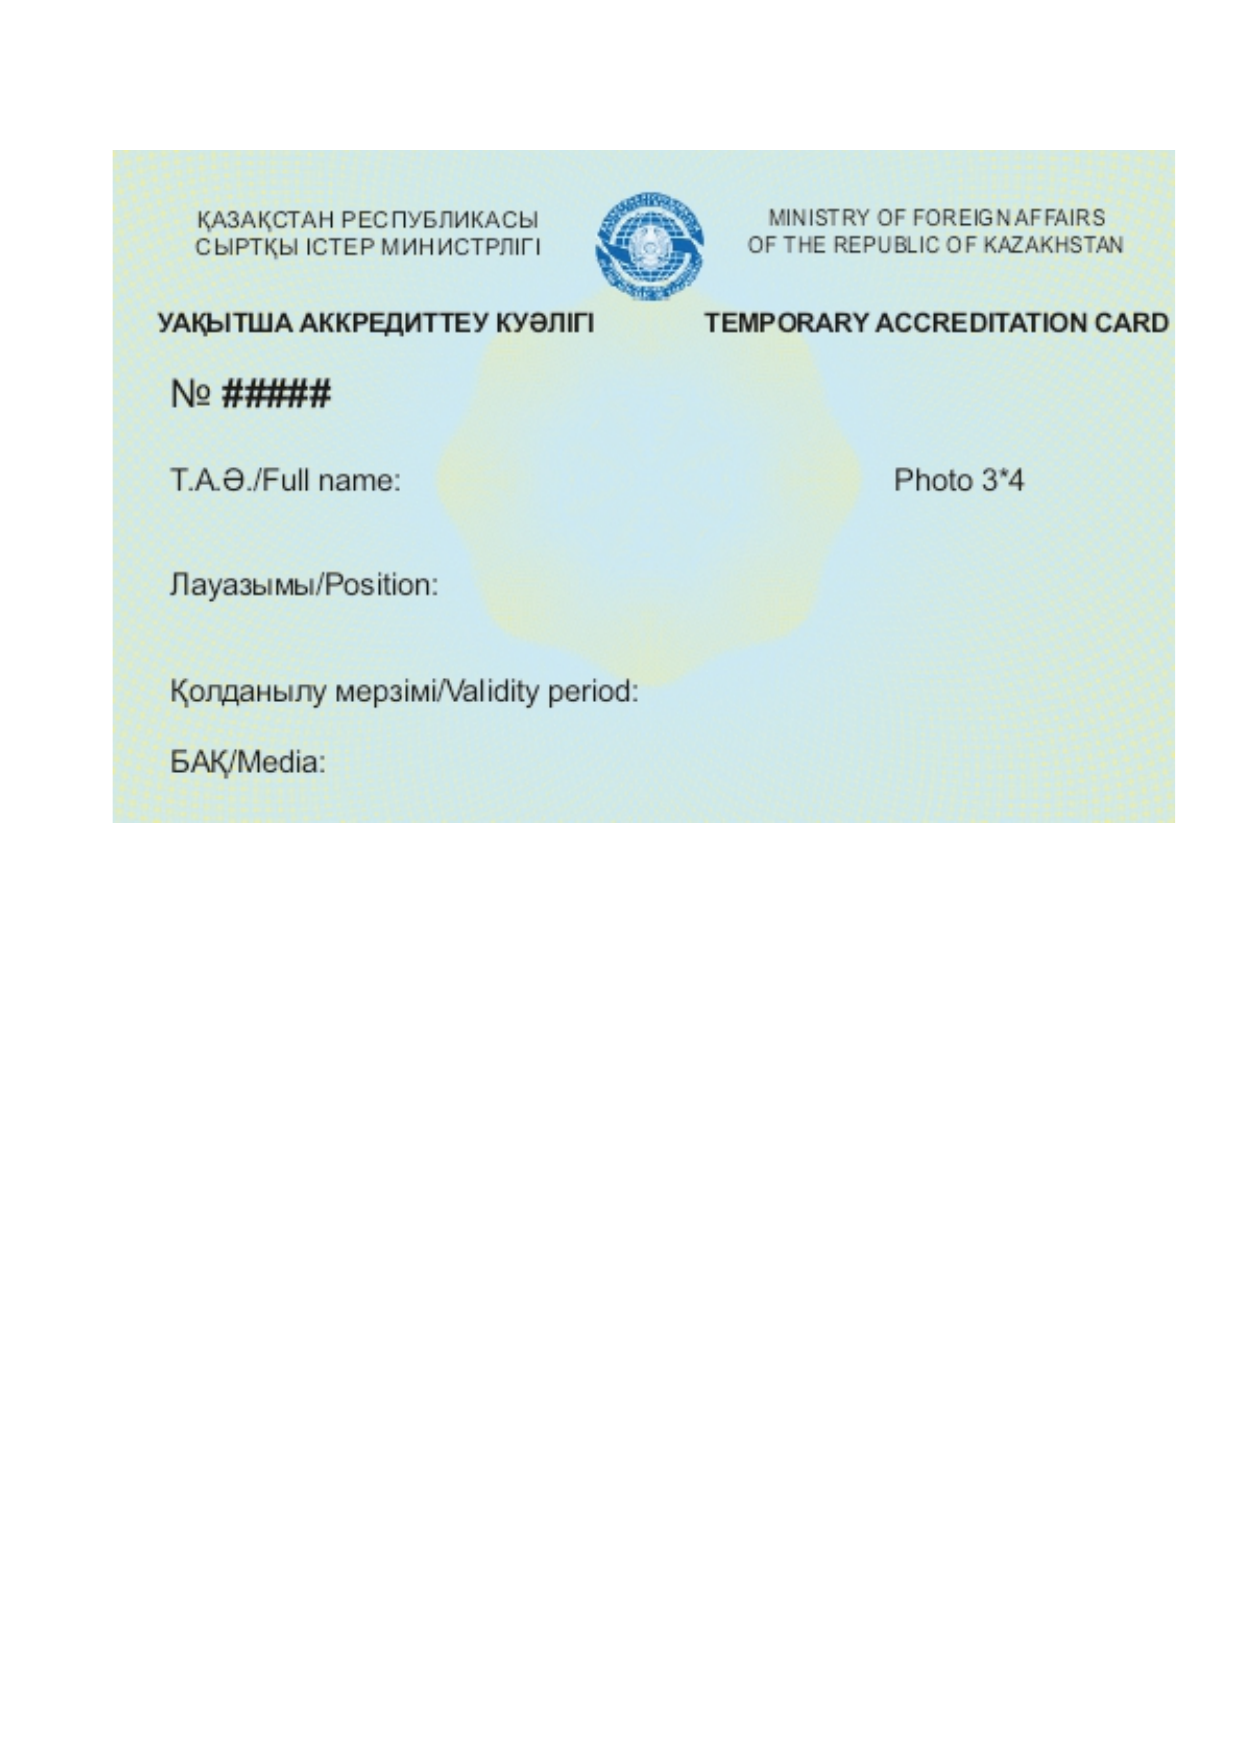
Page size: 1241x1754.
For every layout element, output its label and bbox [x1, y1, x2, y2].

picture [112, 150, 1175, 823]
